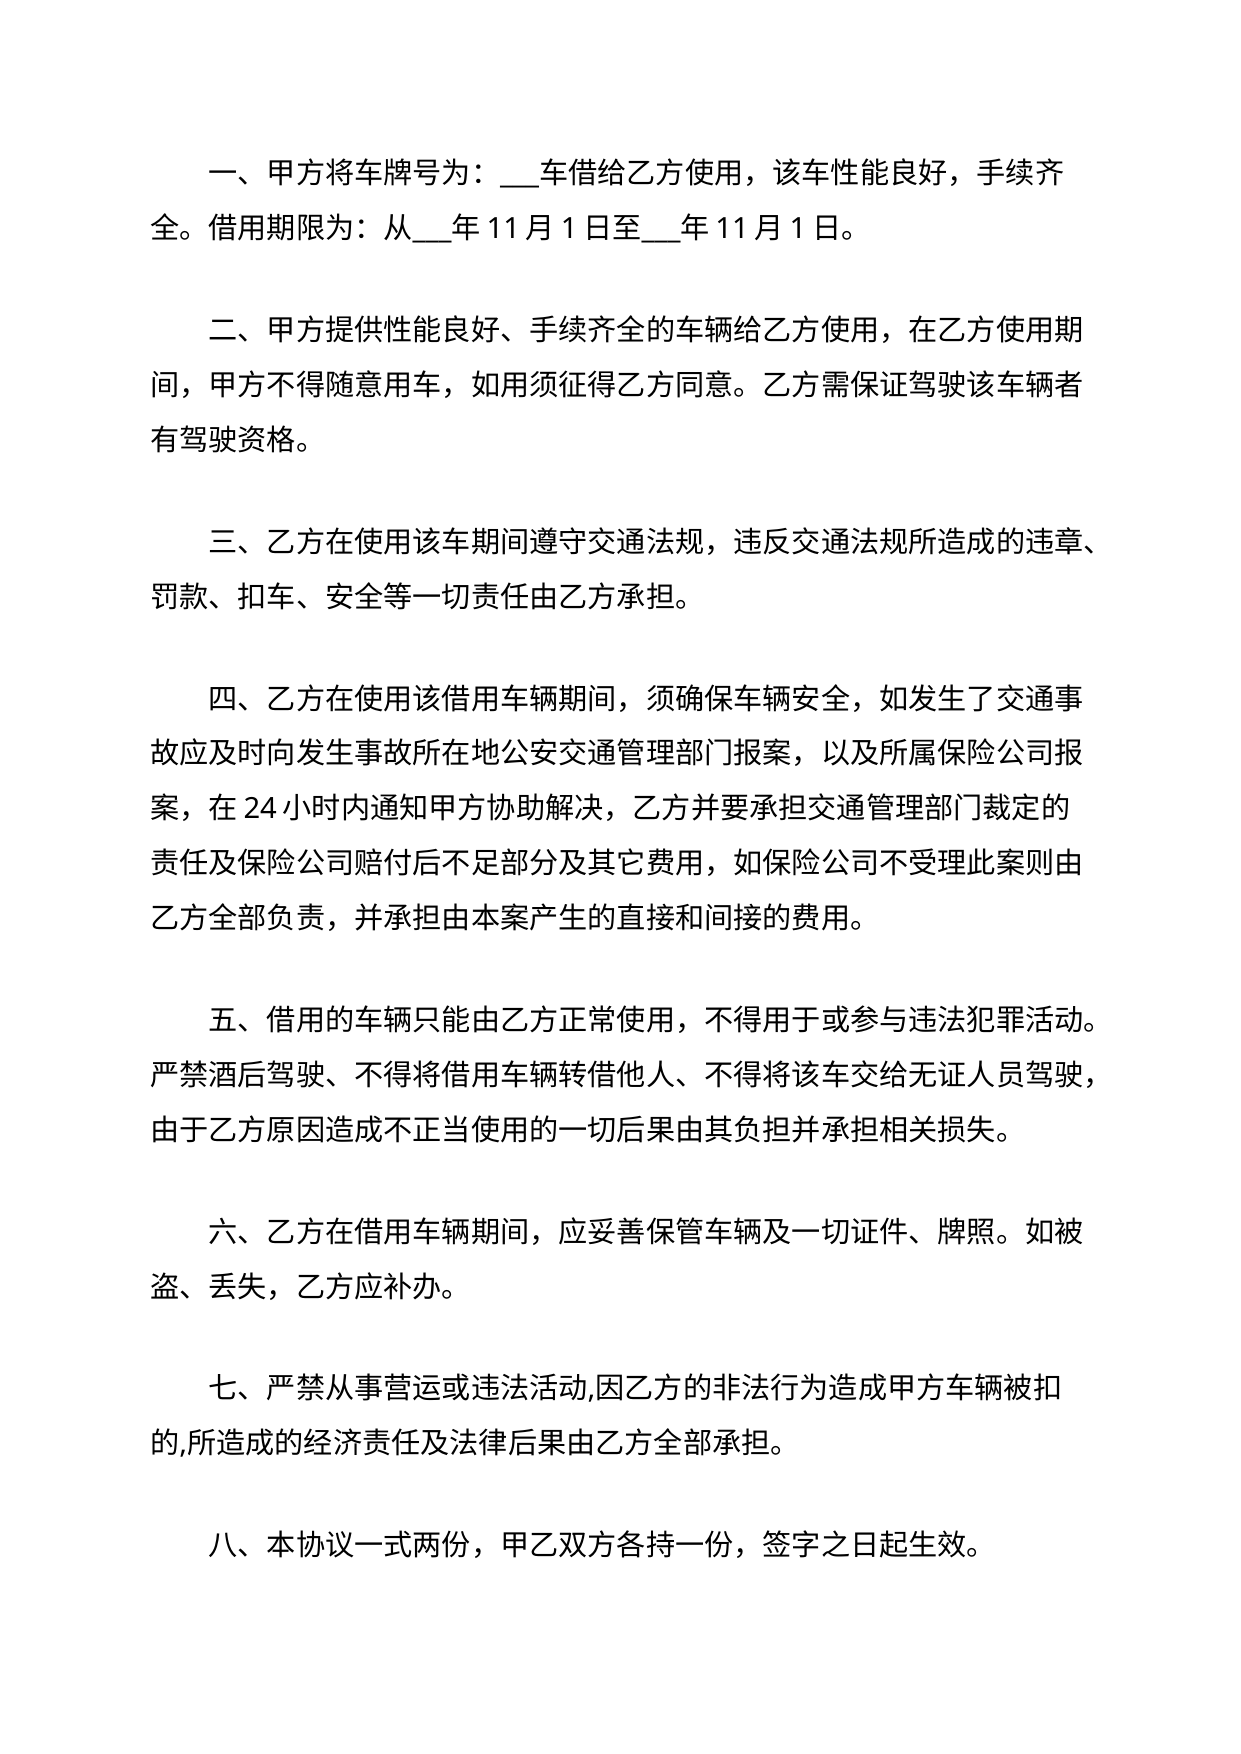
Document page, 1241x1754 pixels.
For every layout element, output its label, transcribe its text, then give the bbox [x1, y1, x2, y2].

text 六、乙方在借用车辆期间，应妥善保管车辆及一切证件、牌照。如被盗、丢失，乙方应补办。 [150, 1208, 1090, 1305]
text 七、严禁从事营运或违法活动,因乙方的非法行为造成甲方车辆被扣的,所造成的经济责任及法律后果由乙方全部承担。 [150, 1365, 1090, 1462]
text 四、乙方在使用该借用车辆期间，须确保车辆安全，如发生了交通事故应及时向发生事故所在地公安交通管理部门报案，以及所属保险公司报案，在24小时内通知甲方协助解决，乙方并要承担交通管理部门裁定的责任及保险公司赔付后不足部分及其它费用，如保险公司不受理此案则由乙方全部负责，并承担由本案产生的直接和间接的费用。 [150, 675, 1090, 937]
text 八、本协议一式两份，甲乙双方各持一份，签字之日起生效。 [150, 1522, 1090, 1564]
text 二、甲方提供性能良好、手续齐全的车辆给乙方使用，在乙方使用期间，甲方不得随意用车，如用须征得乙方同意。乙方需保证驾驶该车辆者有驾驶资格。 [150, 307, 1090, 459]
text 一、甲方将车牌号为：___车借给乙方使用，该车性能良好，手续齐全。借用期限为：从___年11月1日至___年11月1日。 [150, 150, 1090, 247]
text 三、乙方在使用该车期间遵守交通法规，违反交通法规所造成的违章、罚款、扣车、安全等一切责任由乙方承担。 [150, 518, 1090, 616]
text 五、借用的车辆只能由乙方正常使用，不得用于或参与违法犯罪活动。严禁酒后驾驶、不得将借用车辆转借他人、不得将该车交给无证人员驾驶，由于乙方原因造成不正当使用的一切后果由其负担并承担相关损失。 [150, 997, 1090, 1149]
